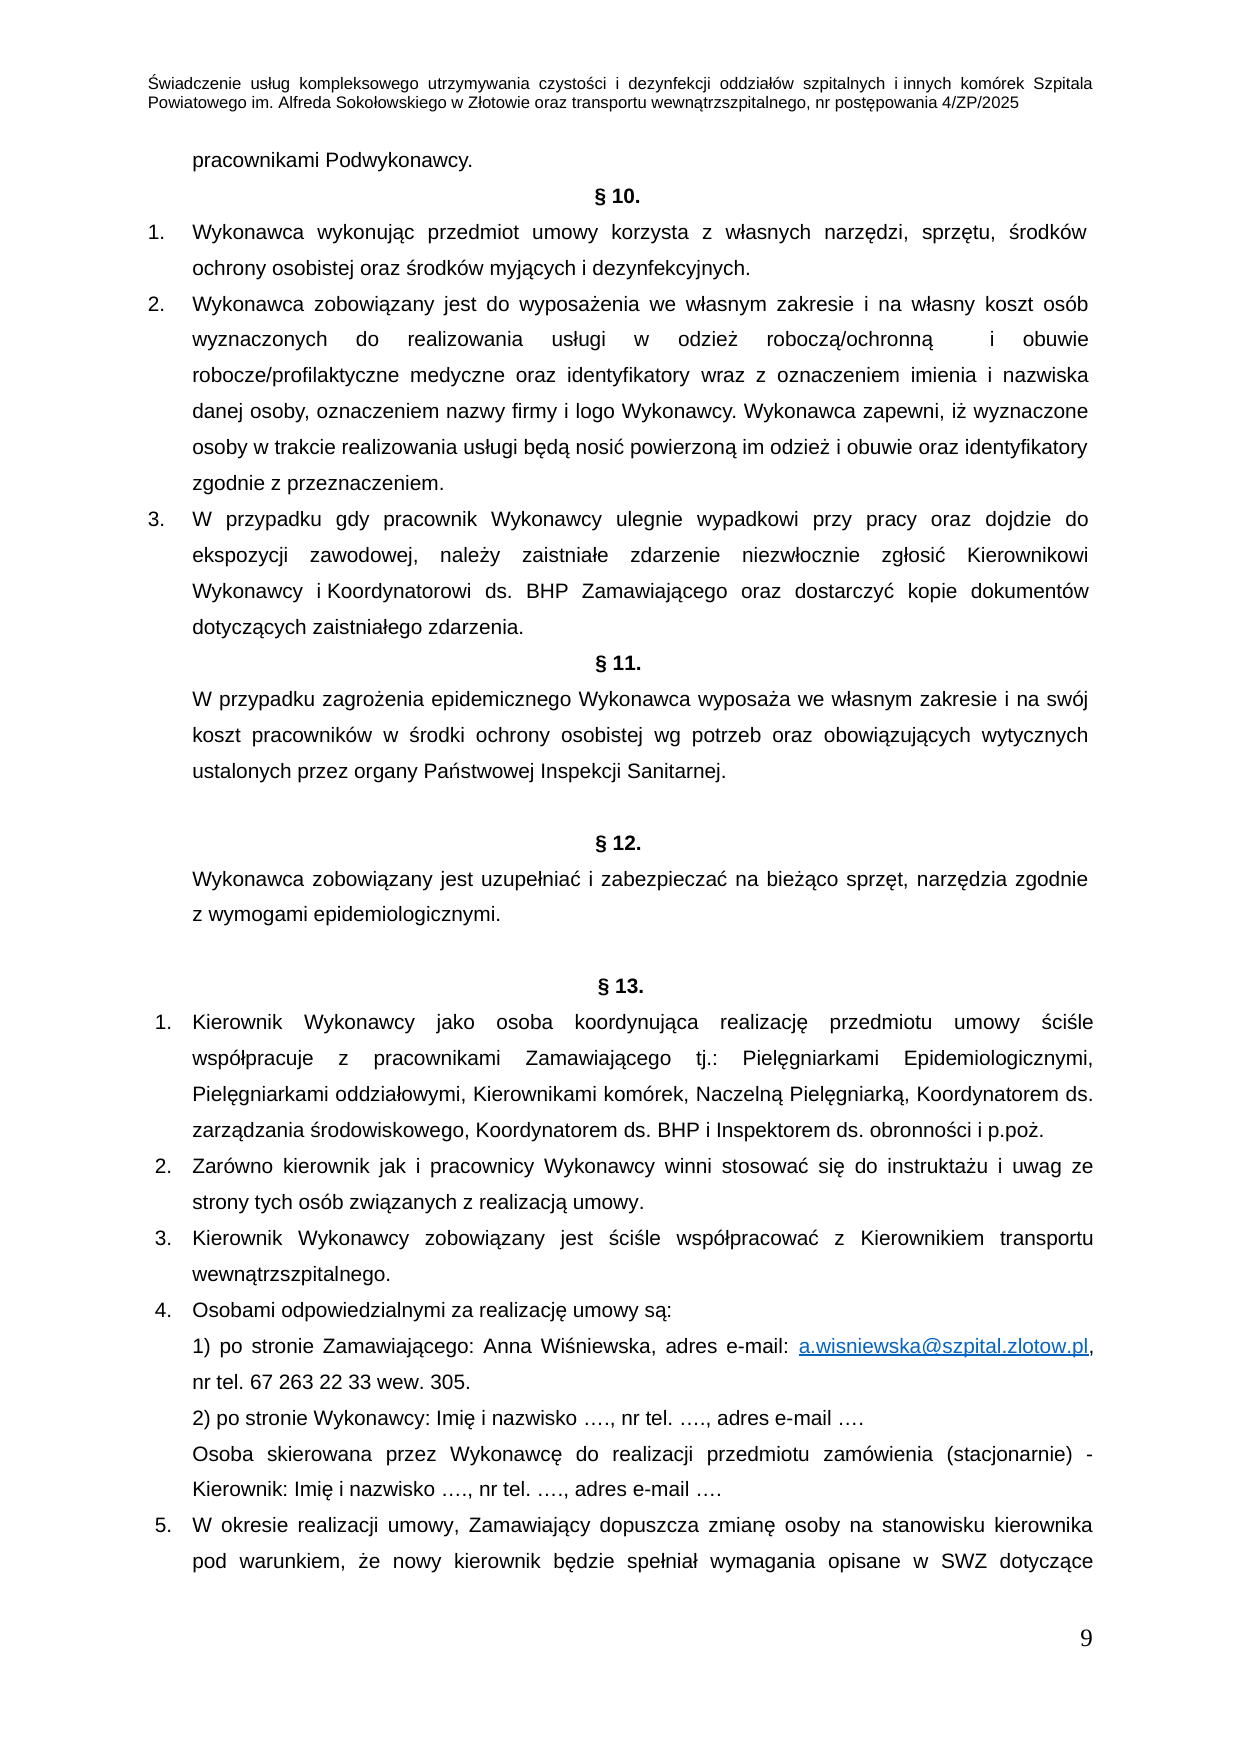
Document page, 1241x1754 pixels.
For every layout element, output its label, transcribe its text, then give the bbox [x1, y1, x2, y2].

text W przypadku zagrożenia epidemicznego Wykonawca wyposaża we własnym zakresie i na swój koszt pracowników w środki ochrony osobistej wg potrzeb oraz obowiązujących wytycznych ustalonych przez organy Państwowej Inspekcji Sanitarnej. [192, 687, 1089, 782]
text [148, 148, 1096, 172]
text § 12. [148, 830, 1089, 854]
list Osobami odpowiedzialnymi za realizację umowy są: [154, 1298, 1094, 1322]
list Wykonawca zobowiązany jest uzupełniać i zabezpieczać na bieżąco sprzęt, narzędzia zgodnie z wymogami epidemiologicznymi. [192, 866, 1089, 926]
text § 11. [148, 651, 1089, 675]
text § 13. [148, 974, 1094, 998]
list Zarówno kierownik jak i pracownicy Wykonawcy winni stosować się do instruktażu i uwag ze strony tych osób związanych z realizacją umowy. [154, 1154, 1094, 1214]
text 3. W przypadku gdy pracownik Wykonawcy ulegnie wypadkowi przy pracy oraz dojdzie do ekspozycji zawodowej, należy zaistniałe zdarzenie niezwłocznie zgłosić Kierownikowi Wykonawcy i Koordynatorowi ds. BHP Zamawiającego oraz dostarczyć kopie dokumentów dotyczących zaistniałego zdarzenia. [148, 507, 1089, 639]
text Osoba skierowana przez Wykonawcę do realizacji przedmiotu zamówienia (stacjonarnie) - Kierownik: Imię i nazwisko …., nr tel. …., adres e-mail …. [192, 1441, 1094, 1501]
list Kierownik Wykonawcy jako osoba koordynująca realizację przedmiotu umowy ściśle współpracuje z pracownikami Zamawiającego tj.: Pielęgniarkami Epidemiologicznymi, Pielęgniarkami oddziałowymi, Kierownikami komórek, Naczelną Pielęgniarką, Koordynatorem ds. zarządzania środowiskowego, Koordynatorem ds. BHP i Inspektorem ds. obronności i p.poż. [154, 1010, 1094, 1142]
list Kierownik Wykonawcy zobowiązany jest ściśle współpracować z Kierownikiem transportu wewnątrzszpitalnego. [154, 1226, 1094, 1286]
text 1. Wykonawca wykonując przedmiot umowy korzysta z własnych narzędzi, sprzętu, środków ochrony osobistej oraz środków myjących i dezynfekcyjnych. [148, 219, 1087, 279]
text 2. Wykonawca zobowiązany jest do wyposażenia we własnym zakresie i na własny koszt osób wyznaczonych do realizowania usługi w odzież roboczą/ochronną i obuwie robocze/profilaktyczne medyczne oraz identyfikatory wraz z oznaczeniem imienia i nazwiska danej osoby, oznaczeniem nazwy firmy i logo Wykonawcy. Wykonawca zapewni, iż wyznaczone osoby w trakcie realizowania usługi będą nosić powierzoną im odzież i obuwie oraz identyfikatory zgodnie z przeznaczeniem. [148, 291, 1089, 495]
text 1) po stronie Zamawiającego: Anna Wiśniewska, adres e-mail: a.wisniewska@szpital.zlotow.pl, nr tel. 67 263 22 33 wew. 305. [192, 1333, 1094, 1393]
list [154, 1513, 1094, 1573]
text § 10. [148, 183, 1087, 207]
text 2) po stronie Wykonawcy: Imię i nazwisko …., nr tel. …., adres e-mail …. [192, 1405, 1094, 1429]
